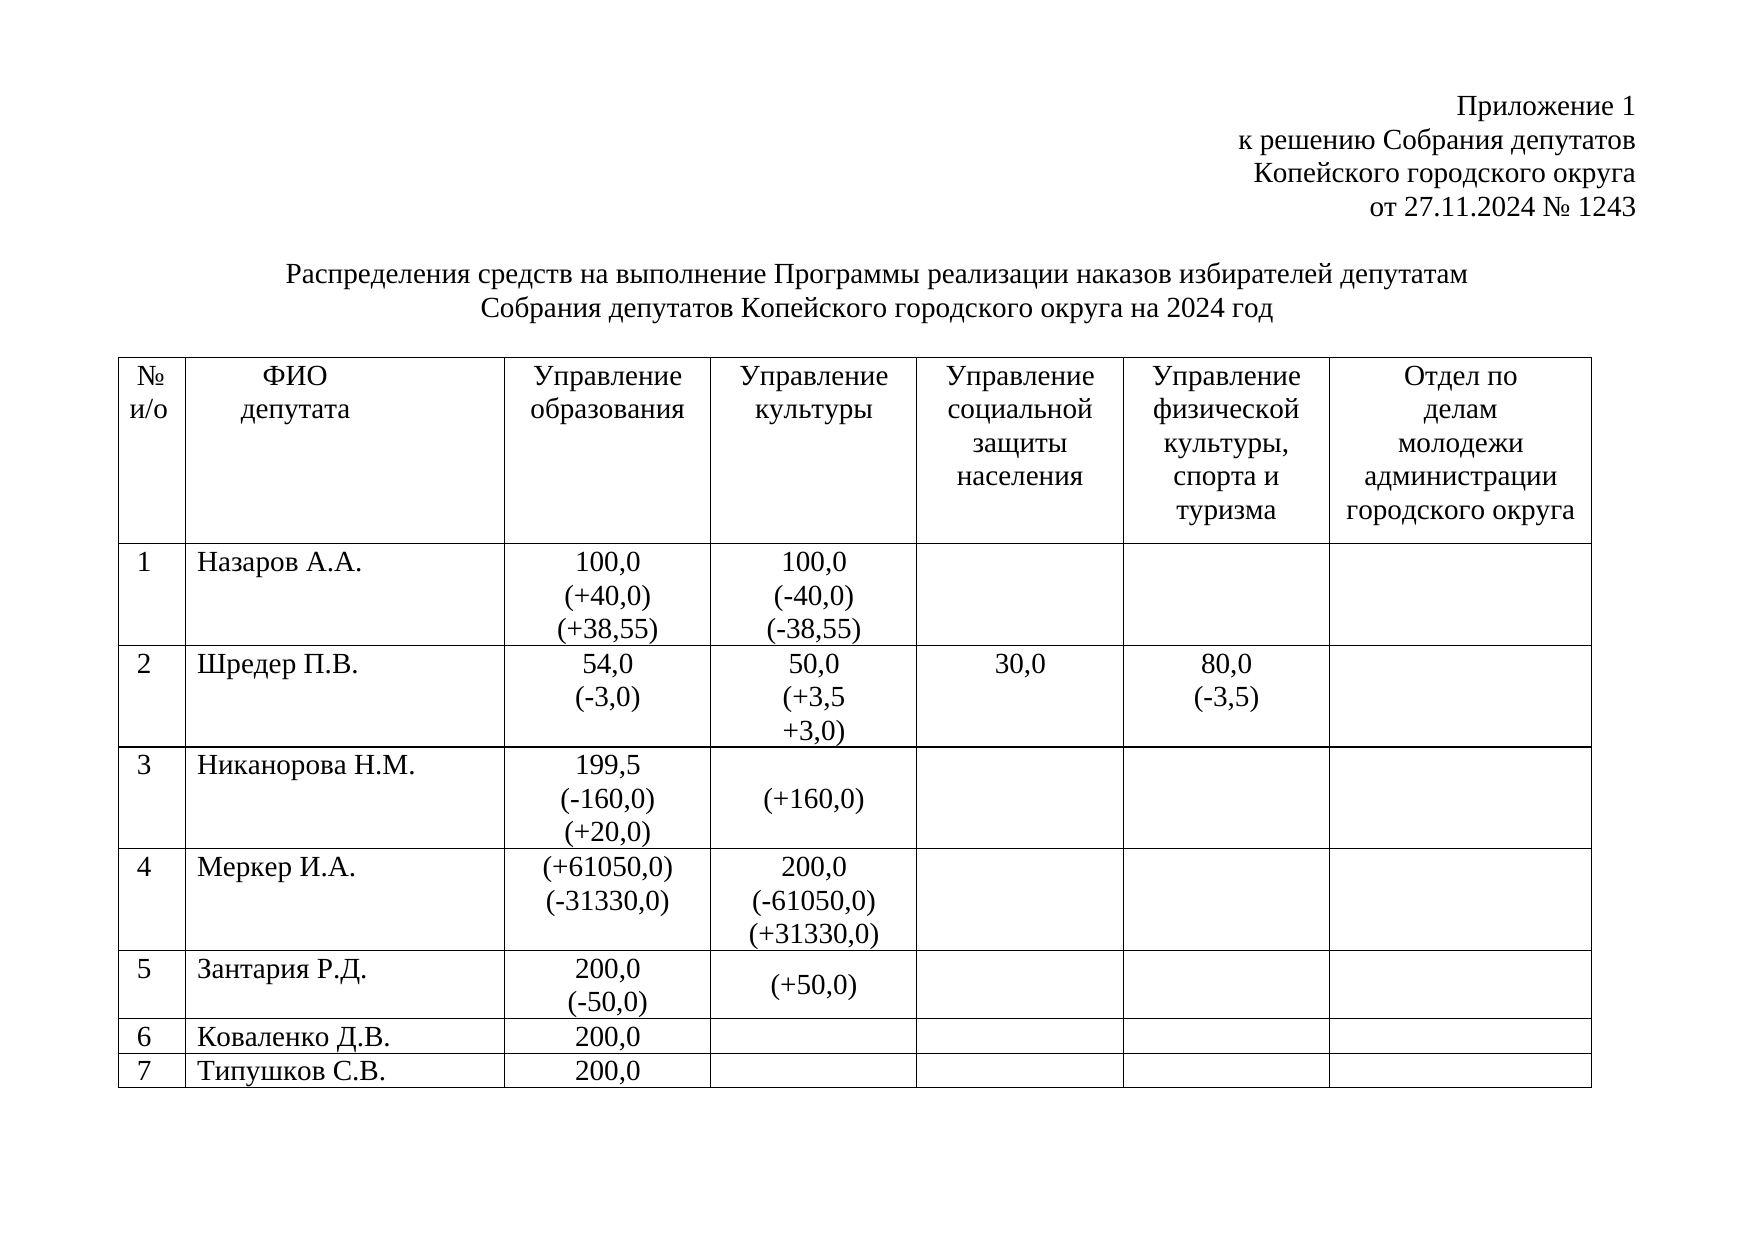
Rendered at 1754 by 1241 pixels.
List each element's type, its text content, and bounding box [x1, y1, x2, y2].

table_cell [917, 849, 1123, 950]
table_cell 100,0 (+40,0) (+38,55) [505, 544, 710, 645]
table_cell [1124, 849, 1329, 950]
table_cell [917, 1019, 1123, 1052]
table_cell 7 [119, 1054, 185, 1087]
text Приложение 1 [118, 88, 1636, 122]
table_cell [917, 951, 1123, 1018]
table_header Отдел по делам молодежи администрации городского округа [1330, 358, 1591, 543]
table_cell [711, 1019, 916, 1052]
table_header Управление образования [505, 358, 710, 543]
table_cell (+160,0) [711, 748, 916, 848]
table_cell [1330, 1054, 1591, 1087]
table_cell 2 [119, 646, 185, 746]
table_cell Зантария Р.Д. [186, 951, 504, 1018]
table_cell [1330, 748, 1591, 848]
table_cell 30,0 [917, 646, 1123, 746]
text Копейского городского округа [118, 156, 1636, 189]
table_cell [1330, 951, 1591, 1018]
table_cell 4 [119, 849, 185, 950]
table_cell Назаров А.А. [186, 544, 504, 645]
table_cell (+50,0) [711, 951, 916, 1018]
text Собрания депутатов Копейского городского округа на 2024 год [118, 290, 1636, 323]
table_cell 200,0 (-50,0) [505, 951, 710, 1018]
table_cell 100,0 (-40,0) (-38,55) [711, 544, 916, 645]
table_cell 1 [119, 544, 185, 645]
table_cell 6 [119, 1019, 185, 1052]
table_cell Коваленко Д.В. [186, 1019, 504, 1052]
table_header ФИО депутата [186, 358, 504, 543]
table_cell [917, 748, 1123, 848]
table_header № и/о [119, 358, 185, 543]
table_header Управление культуры [711, 358, 916, 543]
text от 27.11.2024 № 1243 [118, 189, 1636, 223]
table_cell [1124, 1019, 1329, 1052]
table_cell 50,0 (+3,5 +3,0) [711, 646, 916, 746]
table_cell 5 [119, 951, 185, 1018]
table_cell 80,0 (-3,5) [1124, 646, 1329, 746]
text к решению Собрания депутатов [118, 122, 1636, 156]
table_cell 3 [119, 748, 185, 848]
table_cell 199,5 (-160,0) (+20,0) [505, 748, 710, 848]
text Распределения средств на выполнение Программы реализации наказов избирателей депутатам [118, 256, 1636, 290]
table_cell 200,0 (-61050,0) (+31330,0) [711, 849, 916, 950]
table_cell 200,0 [505, 1019, 710, 1052]
table_cell [1124, 951, 1329, 1018]
table_cell (+61050,0) (-31330,0) [505, 849, 710, 950]
table_cell [1330, 1019, 1591, 1052]
table_cell [1330, 849, 1591, 950]
table_cell [1124, 1054, 1329, 1087]
table_cell [1124, 748, 1329, 848]
table_cell 54,0 (-3,0) [505, 646, 710, 746]
table_cell Шредер П.В. [186, 646, 504, 746]
table_cell [711, 1054, 916, 1087]
table_cell [917, 1054, 1123, 1087]
table_cell [1124, 544, 1329, 645]
table_cell [1330, 646, 1591, 746]
table_header Управление физической культуры, спорта и туризма [1124, 358, 1329, 543]
table_cell Никанорова Н.М. [186, 748, 504, 848]
table_cell [1330, 544, 1591, 645]
table_cell Типушков С.В. [186, 1054, 504, 1087]
table_cell [917, 544, 1123, 645]
table_cell 200,0 [505, 1054, 710, 1087]
table_header Управление социальной защиты населения [917, 358, 1123, 543]
table_cell Меркер И.А. [186, 849, 504, 950]
